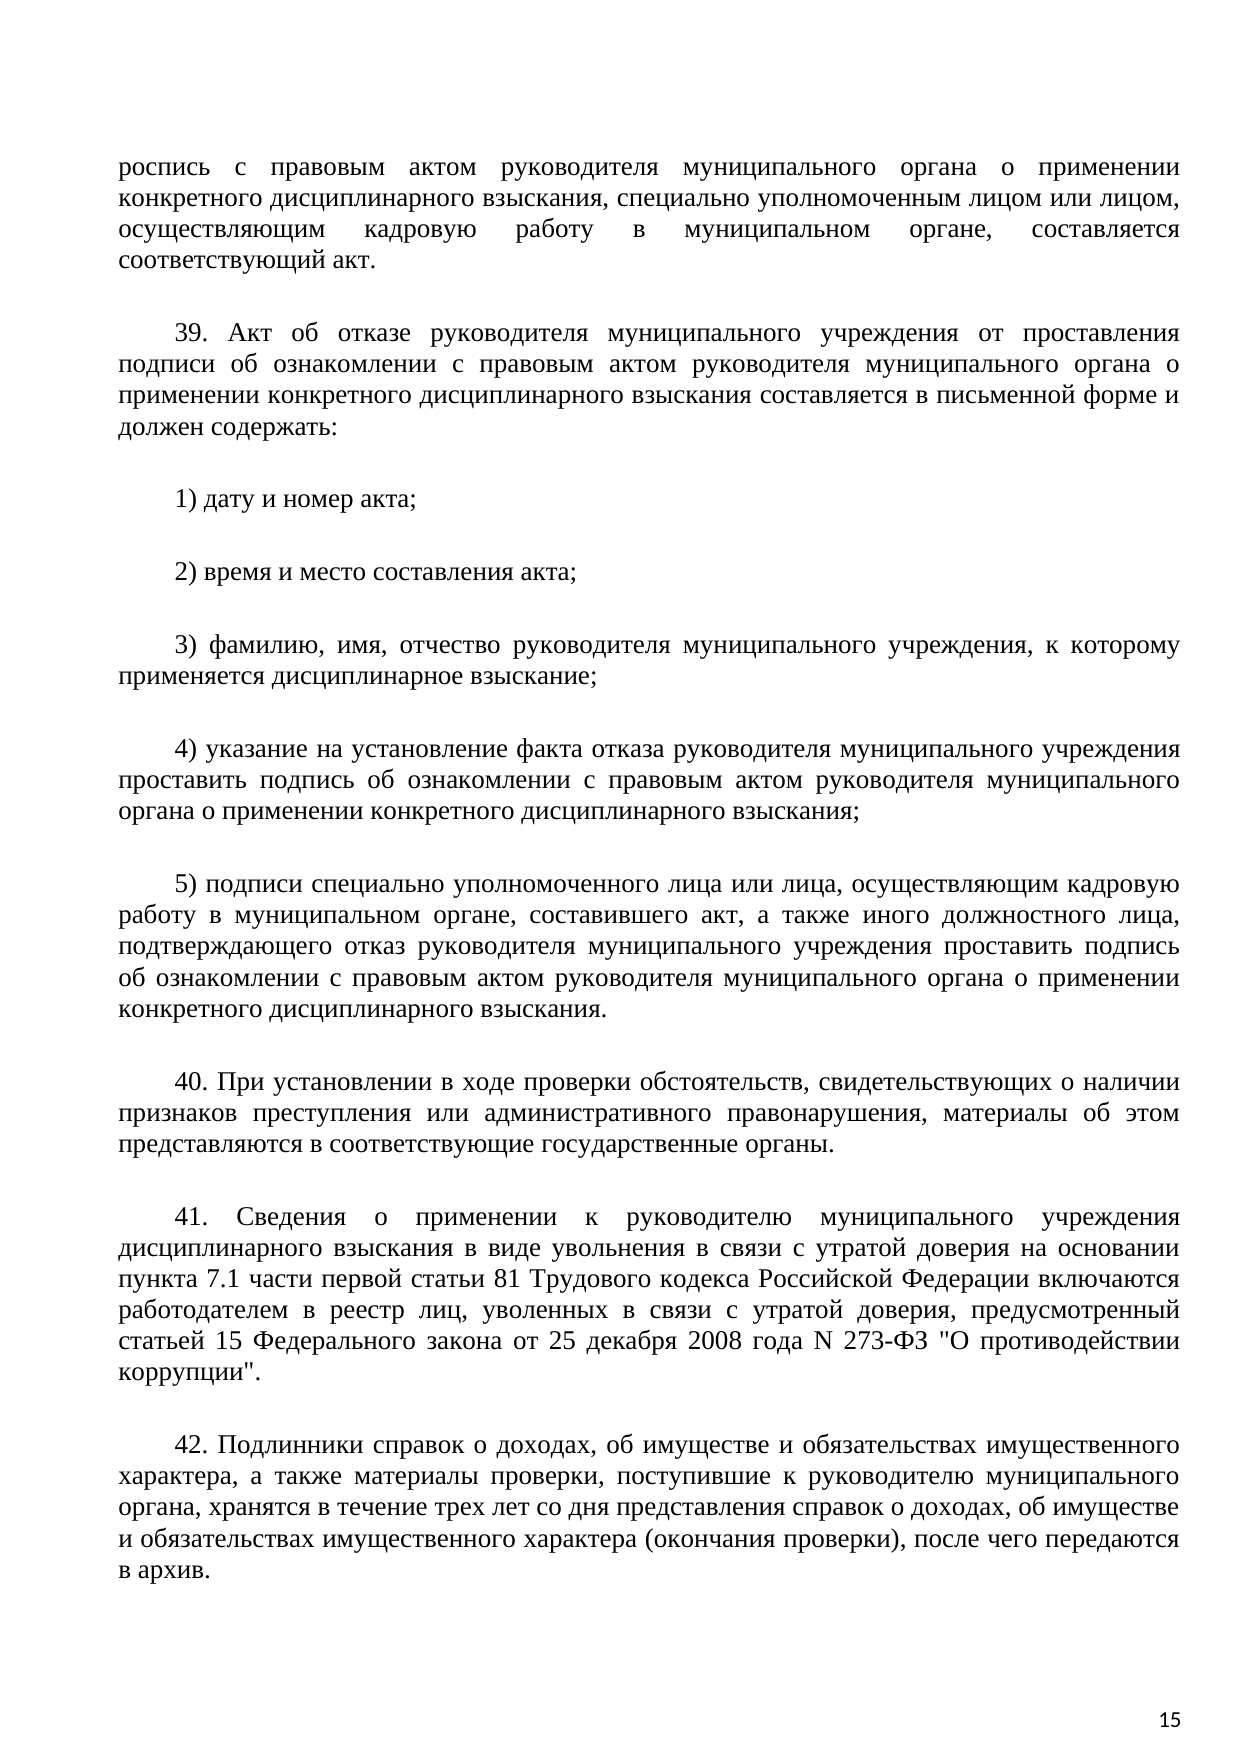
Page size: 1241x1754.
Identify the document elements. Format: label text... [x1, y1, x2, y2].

text 41. Сведения о применении к руководителю муниципального учреждения дисциплинарного взыскания в виде увольнения в связи с утратой доверия на основании пункта 7.1 части первой статьи 81 Трудового кодекса Российской Федерации включаются работодателем в реестр лиц, уволенных в связи с утратой доверия, предусмотренный статьей 15 Федерального закона от 25 декабря 2008 года N 273-ФЗ "О противодействии коррупции". [118, 1200, 1181, 1387]
text 4) указание на установление факта отказа руководителя муниципального учреждения проставить подпись об ознакомлении с правовым актом руководителя муниципального органа о применении конкретного дисциплинарного взыскания; [118, 732, 1181, 826]
text 2) время и место составления акта; [118, 555, 1181, 586]
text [118, 150, 1181, 274]
text 42. Подлинники справок о доходах, об имуществе и обязательствах имущественного характера, а также материалы проверки, поступившие к руководителю муниципального органа, хранятся в течение трех лет со дня представления справок о доходах, об имуществе и обязательствах имущественного характера (окончания проверки), после чего передаются в архив. [118, 1428, 1181, 1584]
text 1) дату и номер акта; [118, 482, 1181, 514]
text 3) фамилию, имя, отчество руководителя муниципального учреждения, к которому применяется дисциплинарное взыскание; [118, 628, 1181, 690]
text 39. Акт об отказе руководителя муниципального учреждения от проставления подписи об ознакомлении с правовым актом руководителя муниципального органа о применении конкретного дисциплинарного взыскания составляется в письменной форме и должен содержать: [118, 316, 1181, 441]
text 5) подписи специально уполномоченного лица или лица, осуществляющим кадровую работу в муниципальном органе, составившего акт, а также иного должностного лица, подтверждающего отказ руководителя муниципального учреждения проставить подпись об ознакомлении с правовым актом руководителя муниципального органа о применении конкретного дисциплинарного взыскания. [118, 867, 1181, 1023]
text 40. При установлении в ходе проверки обстоятельств, свидетельствующих о наличии признаков преступления или административного правонарушения, материалы об этом представляются в соответствующие государственные органы. [118, 1064, 1181, 1158]
